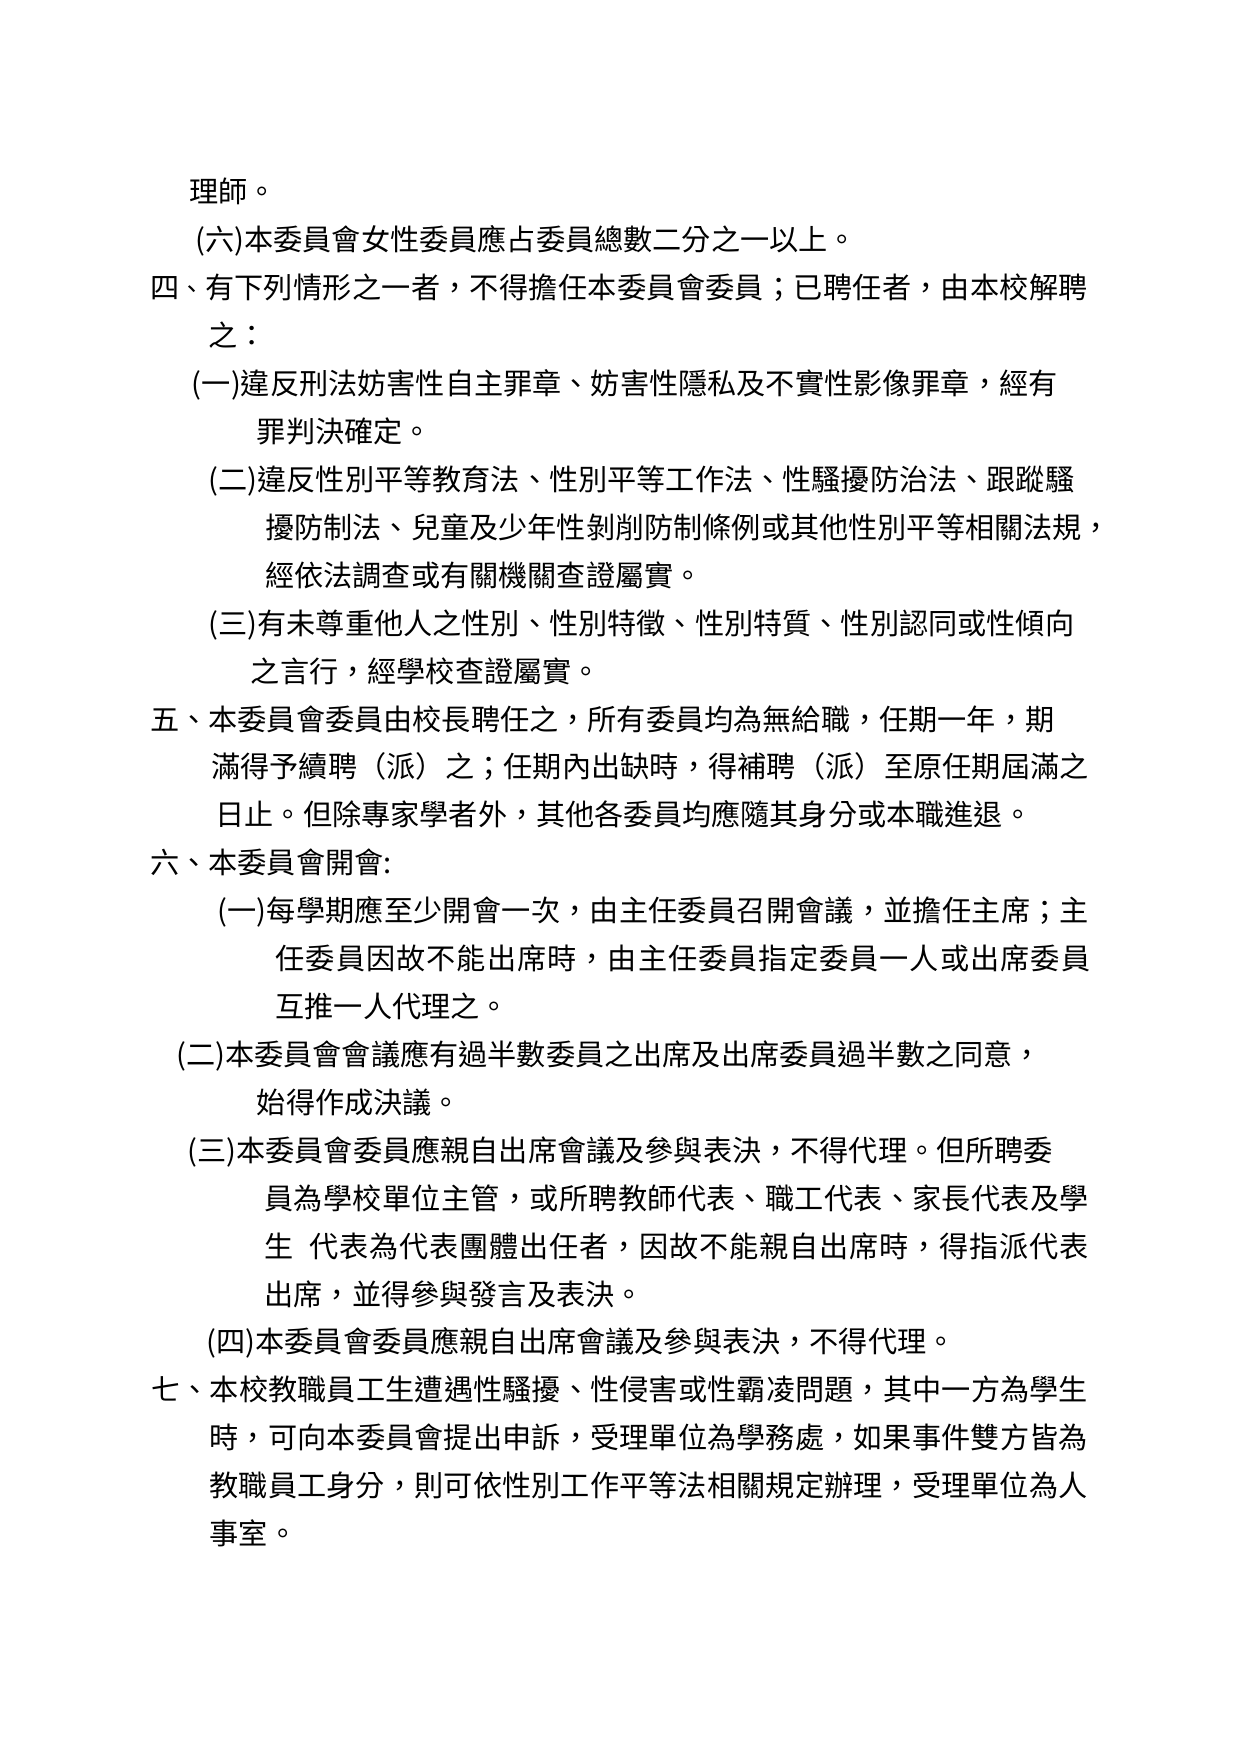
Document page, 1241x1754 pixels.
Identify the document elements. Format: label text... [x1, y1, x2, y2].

text 理師。 [143, 164, 1090, 212]
text (二)違反性別平等教育法、性別平等工作法、性騷擾防治法、跟蹤騷 [150, 452, 1090, 500]
text (三)有未尊重他人之性別、性別特徵、性別特質、性別認同或性傾向 [150, 596, 1090, 644]
text 四、有下列情形之一者，不得擔任本委員會委員；已聘任者，由本校解聘之： [150, 260, 1090, 356]
text 始得作成決議。 [200, 1075, 1090, 1123]
text (一)違反刑法妨害性自主罪章、妨害性隱私及不實性影像罪章，經有 [150, 356, 1090, 404]
text 七、本校教職員工生遭遇性騷擾、性侵害或性霸凌問題，其中一方為學生時，可向本委員會提出申訴，受理單位為學務處，如果事件雙方皆為教職員工身分，則可依性別工作平等法相關規定辦理，受理單位為人事室。 [151, 1362, 1090, 1554]
text 之言行，經學校查證屬實。 [179, 644, 1090, 692]
text (六)本委員會女性委員應占委員總數二分之一以上。 [150, 212, 1090, 260]
text 六、本委員會開會: [150, 835, 1090, 883]
text 擾防制法、兒童及少年性剝削防制條例或其他性別平等相關法規， [200, 500, 1090, 548]
text (三)本委員會委員應親自出席會議及參與表決，不得代理。但所聘委 [138, 1123, 1090, 1171]
text 滿得予續聘（派）之；任期內出缺時，得補聘（派）至原任期屆滿之日止。但除專家學者外，其他各委員均應隨其身分或本職進退。 [211, 739, 1090, 835]
text (二)本委員會會議應有過半數委員之出席及出席委員過半數之同意， [150, 1027, 1090, 1075]
text 經依法調查或有關機關查證屬實。 [200, 548, 1090, 596]
text 員為學校單位主管，或所聘教師代表、職工代表、家長代表及學生 代表為代表團體出任者，因故不能親自出席時，得指派代表出席，並得參與發言及表決。 [264, 1171, 1090, 1314]
text 五、本委員會委員由校長聘任之，所有委員均為無給職，任期一年，期 [150, 692, 1090, 739]
text (四)本委員會委員應親自出席會議及參與表決，不得代理。 [150, 1314, 1090, 1362]
text (一)每學期應至少開會一次，由主任委員召開會議，並擔任主席；主任委員因故不能出席時，由主任委員指定委員一人或出席委員互推一人代理之。 [217, 883, 1090, 1027]
text 罪判決確定。 [192, 404, 1090, 452]
